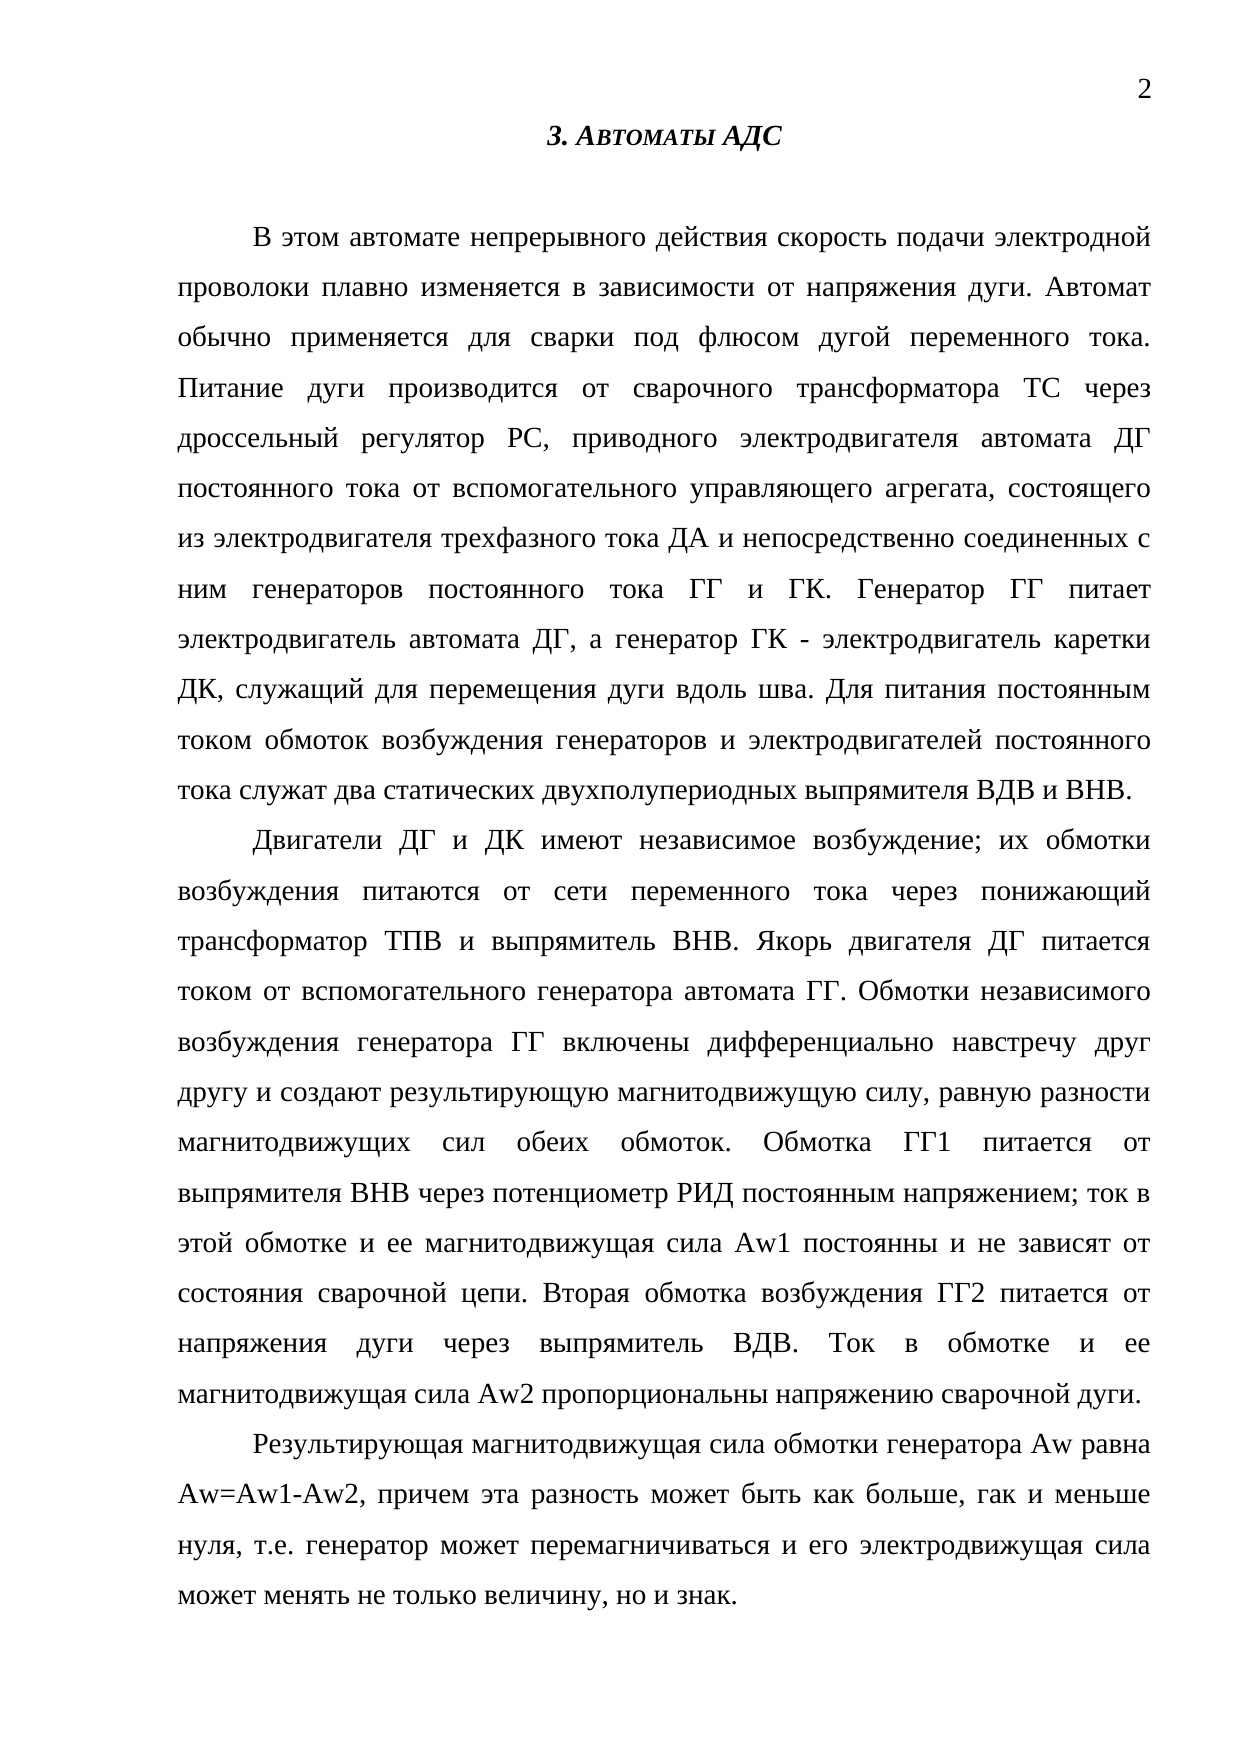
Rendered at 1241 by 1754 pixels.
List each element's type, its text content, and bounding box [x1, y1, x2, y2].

text Двигатели ДГ и ДК имеют независимое возбуждение; их обмотки возбуждения питаются от сети переменного тока через понижающий трансформатор ТПВ и выпрямитель ВНВ. Якорь двигателя ДГ питается током от вспомогательного генератора автомата ГГ. Обмотки независимого возбуждения генератора ГГ включены дифференциально навстречу друг другу и создают результирующую магнитодвижущую силу, равную разности магнитодвижущих сил обеих обмоток. Обмотка ГГ1 питается от выпрямителя ВНВ через потенциометр РИД постоянным напряжением; ток в этой обмотке и ее магнитодвижущая сила Aw1 постоянны и не зависят от состояния сварочной цепи. Вторая обмотка возбуждения ГГ2 питается от напряжения дуги через выпрямитель ВДВ. Ток в обмотке и ее магнитодвижущая сила Аw2 пропорциональны напряжению сварочной дуги. [177, 822, 1152, 1409]
text В этом автомате непрерывного действия скорость подачи электродной проволоки плавно изменяется в зависимости от напряжения дуги. Автомат обычно применяется для сварки под флюсом дугой переменного тока. Питание дуги производится от сварочного трансформатора ТС через дроссельный регулятор PC, приводного электродвигателя автомата ДГ постоянного тока от вспомогательного управляющего агрегата, состоящего из электродвигателя трехфазного тока ДА и непосредственно соединенных с ним генераторов постоянного тока ГГ и ГК. Генератор ГГ питает электродвигатель автомата ДГ, а генератор ГК - электродвигатель каретки ДК, служащий для перемещения дуги вдоль шва. Для питания постоянным током обмоток возбуждения генераторов и электродвигателей постоянного тока служат два статических двухполупериодных выпрямителя ВДВ и ВНВ. [177, 219, 1152, 806]
text Результирующая магнитодвижущая сила обмотки генератора Aw равна Aw=Aw1-Aw2, причем эта разность может быть как больше, гак и меньше нуля, т.е. генератор может перемагничиваться и его электродвижущая сила может менять не только величину, но и знак. [177, 1426, 1152, 1611]
subtitle 3. Автоматы АДС [177, 118, 1152, 152]
